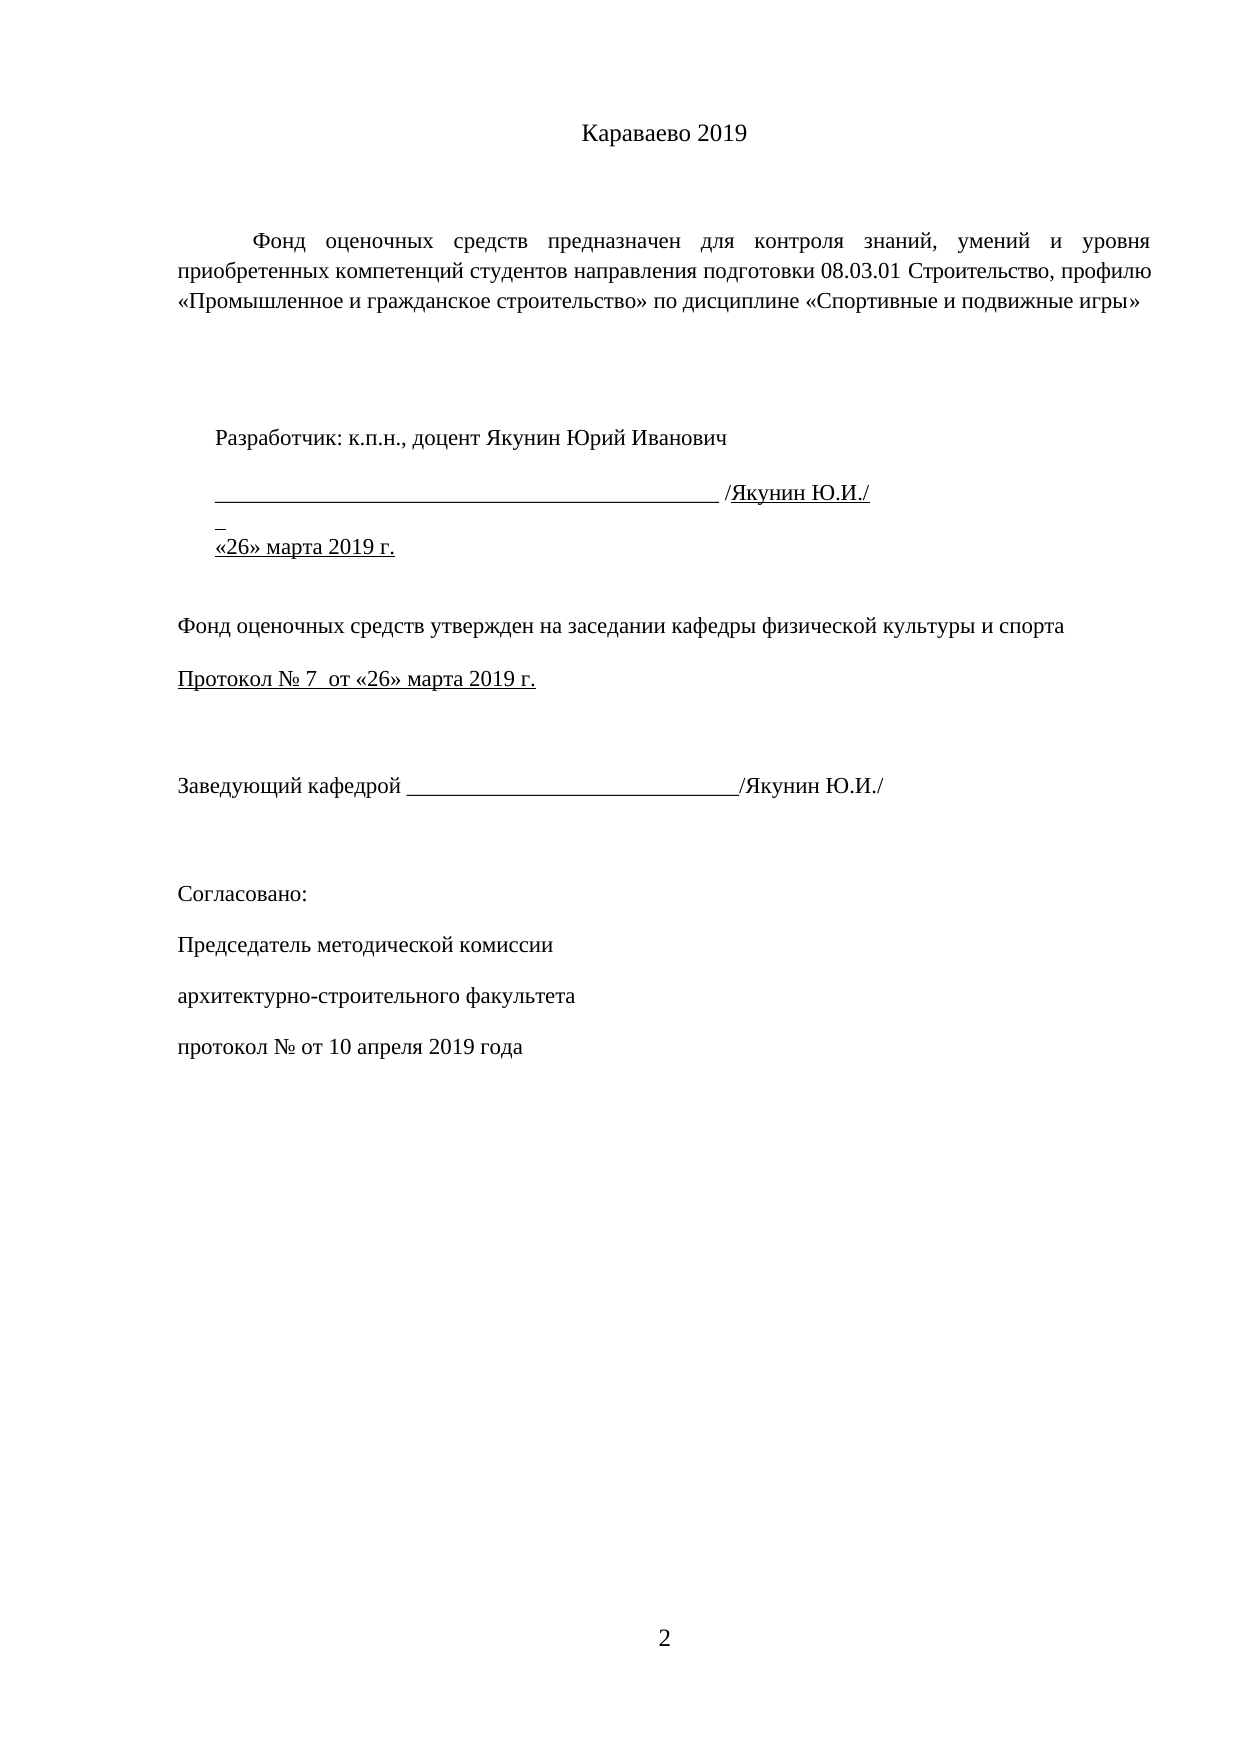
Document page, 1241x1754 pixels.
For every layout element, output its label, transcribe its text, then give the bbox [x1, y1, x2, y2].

text Фонд оценочных средств предназначен для контроля знаний, умений и уровня приобретенных компетенций студентов направления подготовки 08.03.01 Строительство, профилю «Промышленное и гражданское строительство» по дисциплине «Спортивные и подвижные игры» [177, 227, 1152, 313]
text Фонд оценочных средств утвержден на заседании кафедры физической культуры и спорта [177, 612, 1152, 638]
text архитектурно-строительного факультета [177, 982, 1152, 1008]
text Протокол № 7 от «26» марта 2019 г. [177, 665, 1152, 691]
text Согласовано: [177, 880, 1152, 906]
text ____________________________________________ /Якунин Ю.И./ [177, 479, 1152, 505]
text Председатель методической комиссии [177, 931, 1152, 957]
text Разработчик: к.п.н., доцент Якунин Юрий Иванович [177, 424, 1152, 451]
text протокол № от 10 апреля 2019 года [177, 1033, 1152, 1059]
text «26» марта 2019 г. [177, 533, 1152, 559]
text Заведующий кафедрой _____________________________/Якунин Ю.И./ [177, 772, 1152, 798]
text Караваево 2019 [177, 118, 1152, 147]
